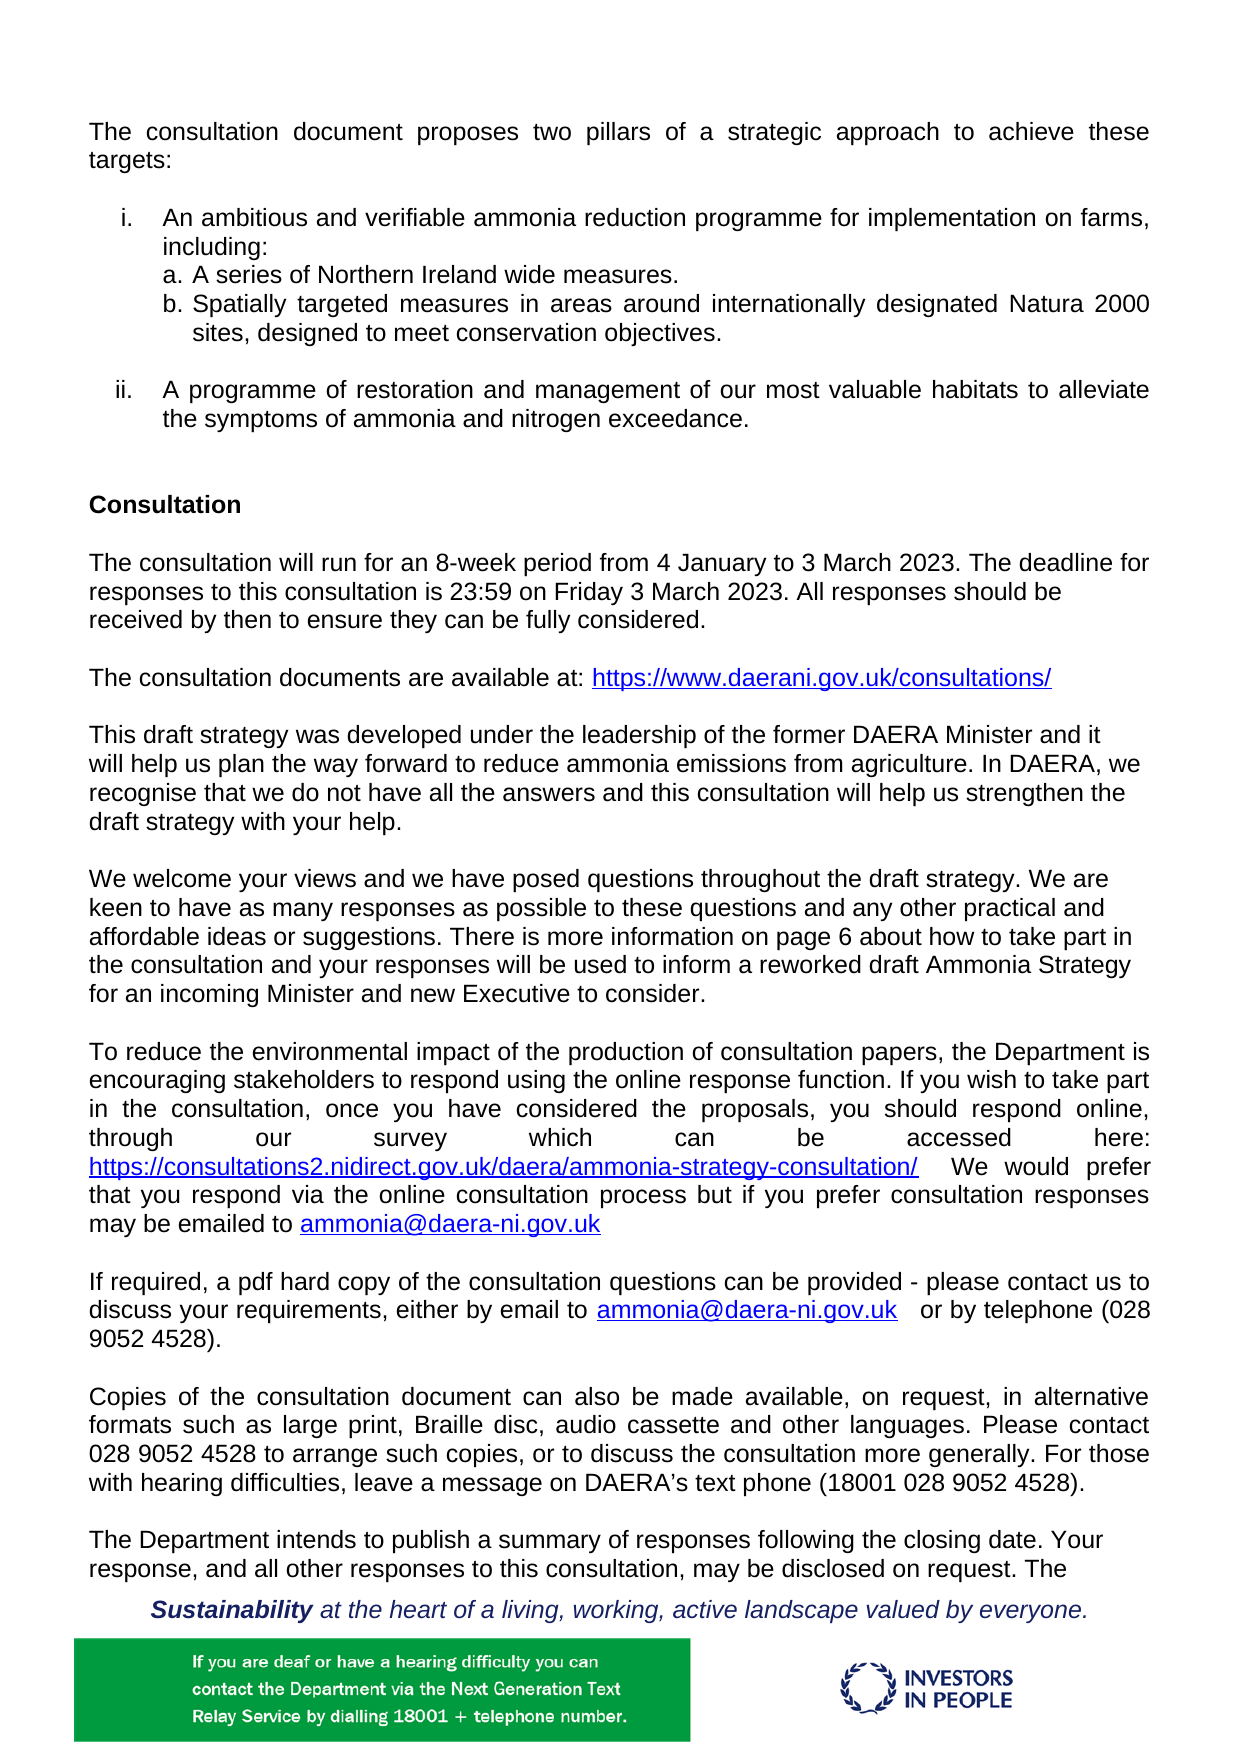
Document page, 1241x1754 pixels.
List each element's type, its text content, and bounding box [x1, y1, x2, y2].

list A programme of restoration and management of our most valuable habitats to alleviate the symptoms of ammonia and nitrogen exceedance. [133, 375, 1152, 433]
text recognise that we do not have all the answers and this consultation will help us strengthen the [89, 778, 1152, 807]
text This draft strategy was developed under the leadership of the former DAERA Minister and it [89, 720, 1152, 749]
list Spatially targeted measures in areas around internationally designated Natura 2000 sites, designed to meet conservation objectives. [162, 289, 1152, 347]
text the consultation and your responses will be used to inform a reworked draft Ammonia Strategy [89, 950, 1152, 979]
list A series of Northern Ireland wide measures. [162, 260, 1152, 289]
list An ambitious and verifiable ammonia reduction programme for implementation on farms, including: [133, 203, 1152, 260]
text keen to have as many responses as possible to these questions and any other practical and [89, 893, 1152, 922]
text Copies of the consultation document can also be made available, on request, in alternative formats such as large print, Braille disc, audio cassette and other languages. Please contact 028 9052 4528 to arrange such copies, or to discuss the consultation more generally. For those with hearing difficulties, leave a message on DAERA’s text phone (18001 028 9052 4528). [89, 1382, 1152, 1497]
text affordable ideas or suggestions. There is more information on page 6 about how to take part in [89, 922, 1152, 950]
text We welcome your views and we have posed questions throughout the draft strategy. We are [89, 864, 1152, 893]
text received by then to ensure they can be fully considered. [89, 605, 1152, 634]
text The consultation document proposes two pillars of a strategic approach to achieve these targets: [89, 117, 1152, 174]
text To reduce the environmental impact of the production of consultation papers, the Department is encouraging stakeholders to respond using the online response function. If you wish to take part in the consultation, once you have considered the proposals, you should respond online, through our survey which can be accessed here: https://consultations2.nidirect.gov.uk/daera/ammonia-strategy-consultation/ We would prefer that you respond via the online consultation process but if you prefer consultation responses may be emailed to ammonia@daera-ni.gov.uk [89, 1037, 1152, 1238]
text draft strategy with your help. [89, 807, 1152, 835]
text will help us plan the way forward to reduce ammonia emissions from agriculture. In DAERA, we [89, 749, 1152, 778]
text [89, 1525, 1152, 1583]
text Consultation [89, 490, 1152, 519]
text If required, a pdf hard copy of the consultation questions can be provided - please contact us to discuss your requirements, either by email to ammonia@daera-ni.gov.uk or by telephone (028 9052 4528). [89, 1267, 1152, 1353]
text The consultation documents are available at: https://www.daerani.gov.uk/consultations/ [89, 663, 1152, 692]
text for an incoming Minister and new Executive to consider. [89, 979, 1152, 1008]
text The consultation will run for an 8-week period from 4 January to 3 March 2023. The deadline for responses to this consultation is 23:59 on Friday 3 March 2023. All responses should be [89, 548, 1152, 605]
picture [73, 1637, 1137, 1742]
